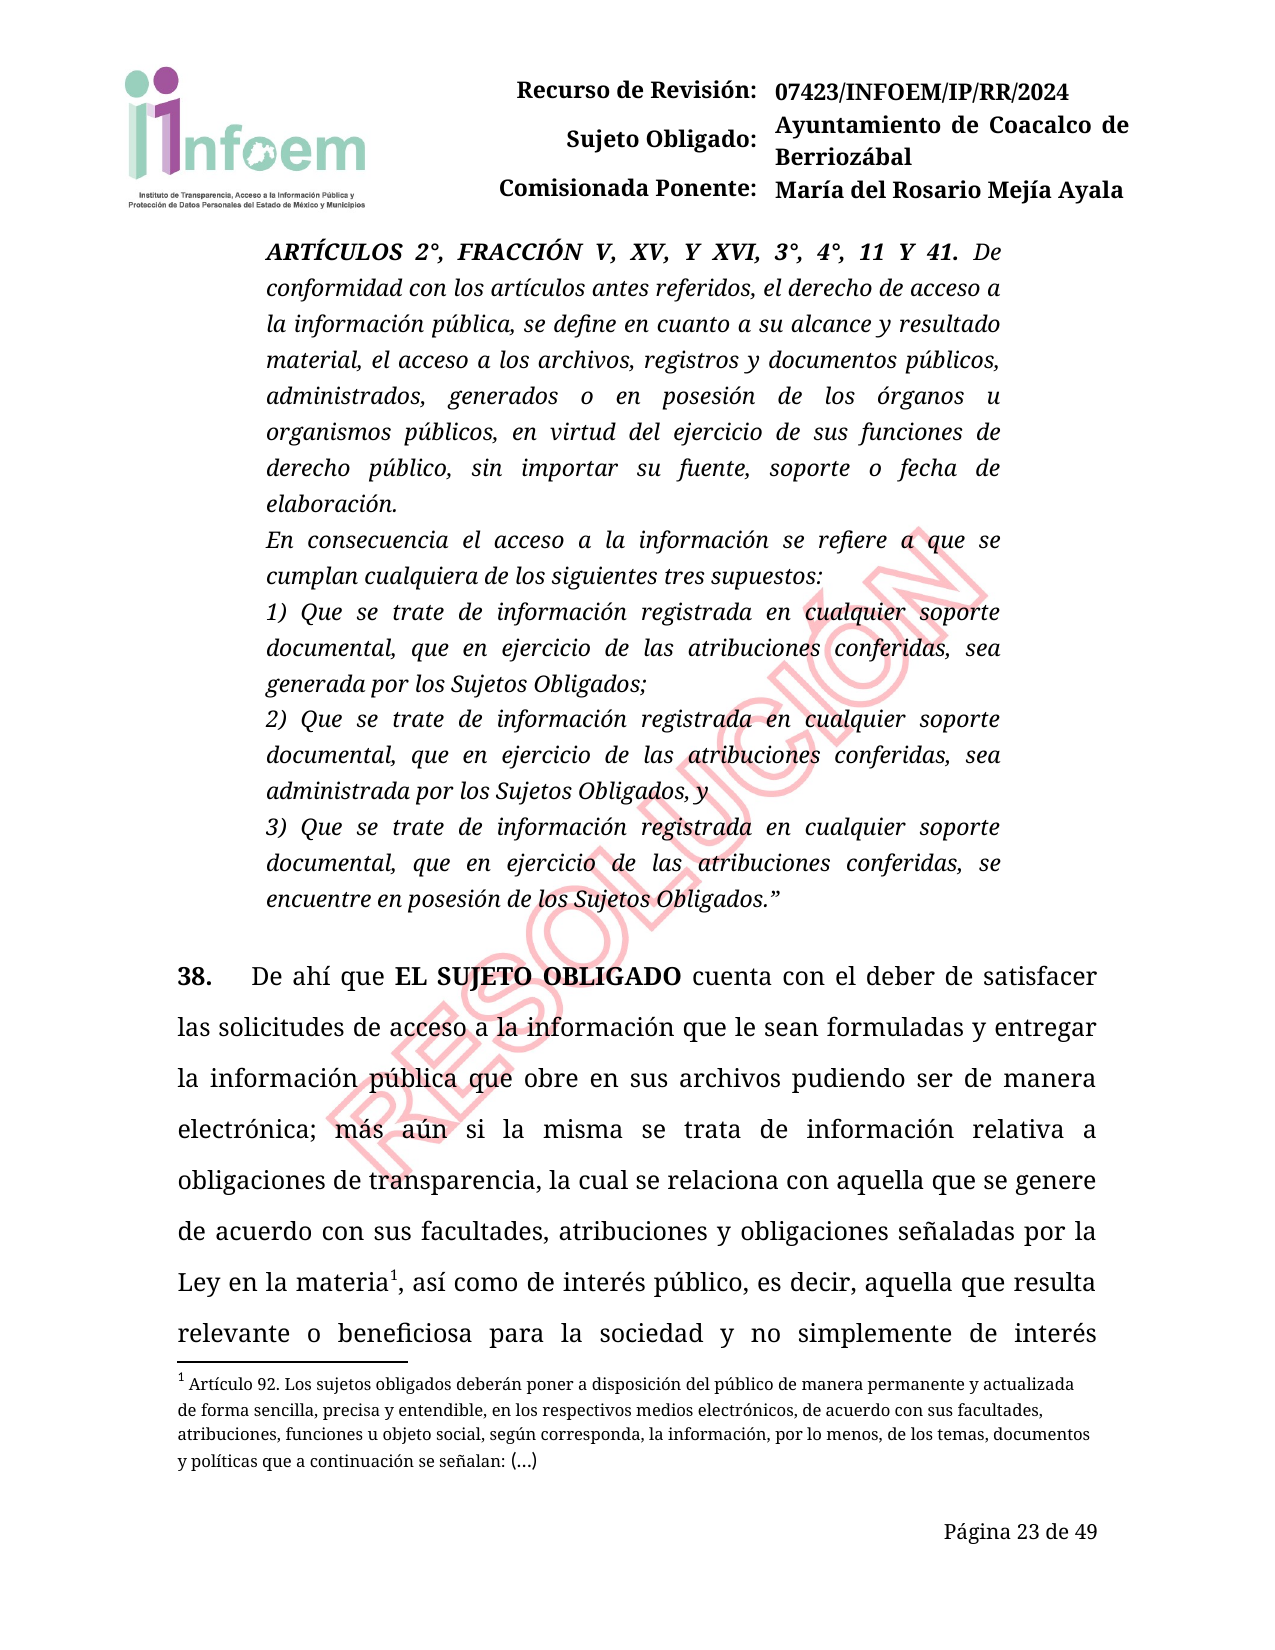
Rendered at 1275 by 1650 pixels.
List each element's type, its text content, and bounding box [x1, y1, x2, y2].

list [177, 958, 1098, 1349]
text 2) Que se trate de información registrada en cualquier soporte documental, que en ejercicio de las atribuciones conferidas, sea administrada por los Sujetos Obligados, y [266, 703, 1004, 807]
text 3) Que se trate de información registrada en cualquier soporte documental, que en ejercicio de las atribuciones conferidas, se encuentre en posesión de los Sujetos Obligados.” [266, 811, 1004, 914]
picture [5, 6, 1275, 1650]
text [266, 236, 1004, 519]
text En consecuencia el acceso a la información se refiere a que se cumplan cualquiera de los siguientes tres supuestos: [266, 524, 1004, 591]
text 1) Que se trate de información registrada en cualquier soporte documental, que en ejercicio de las atribuciones conferidas, sea generada por los Sujetos Obligados; [266, 596, 1004, 699]
